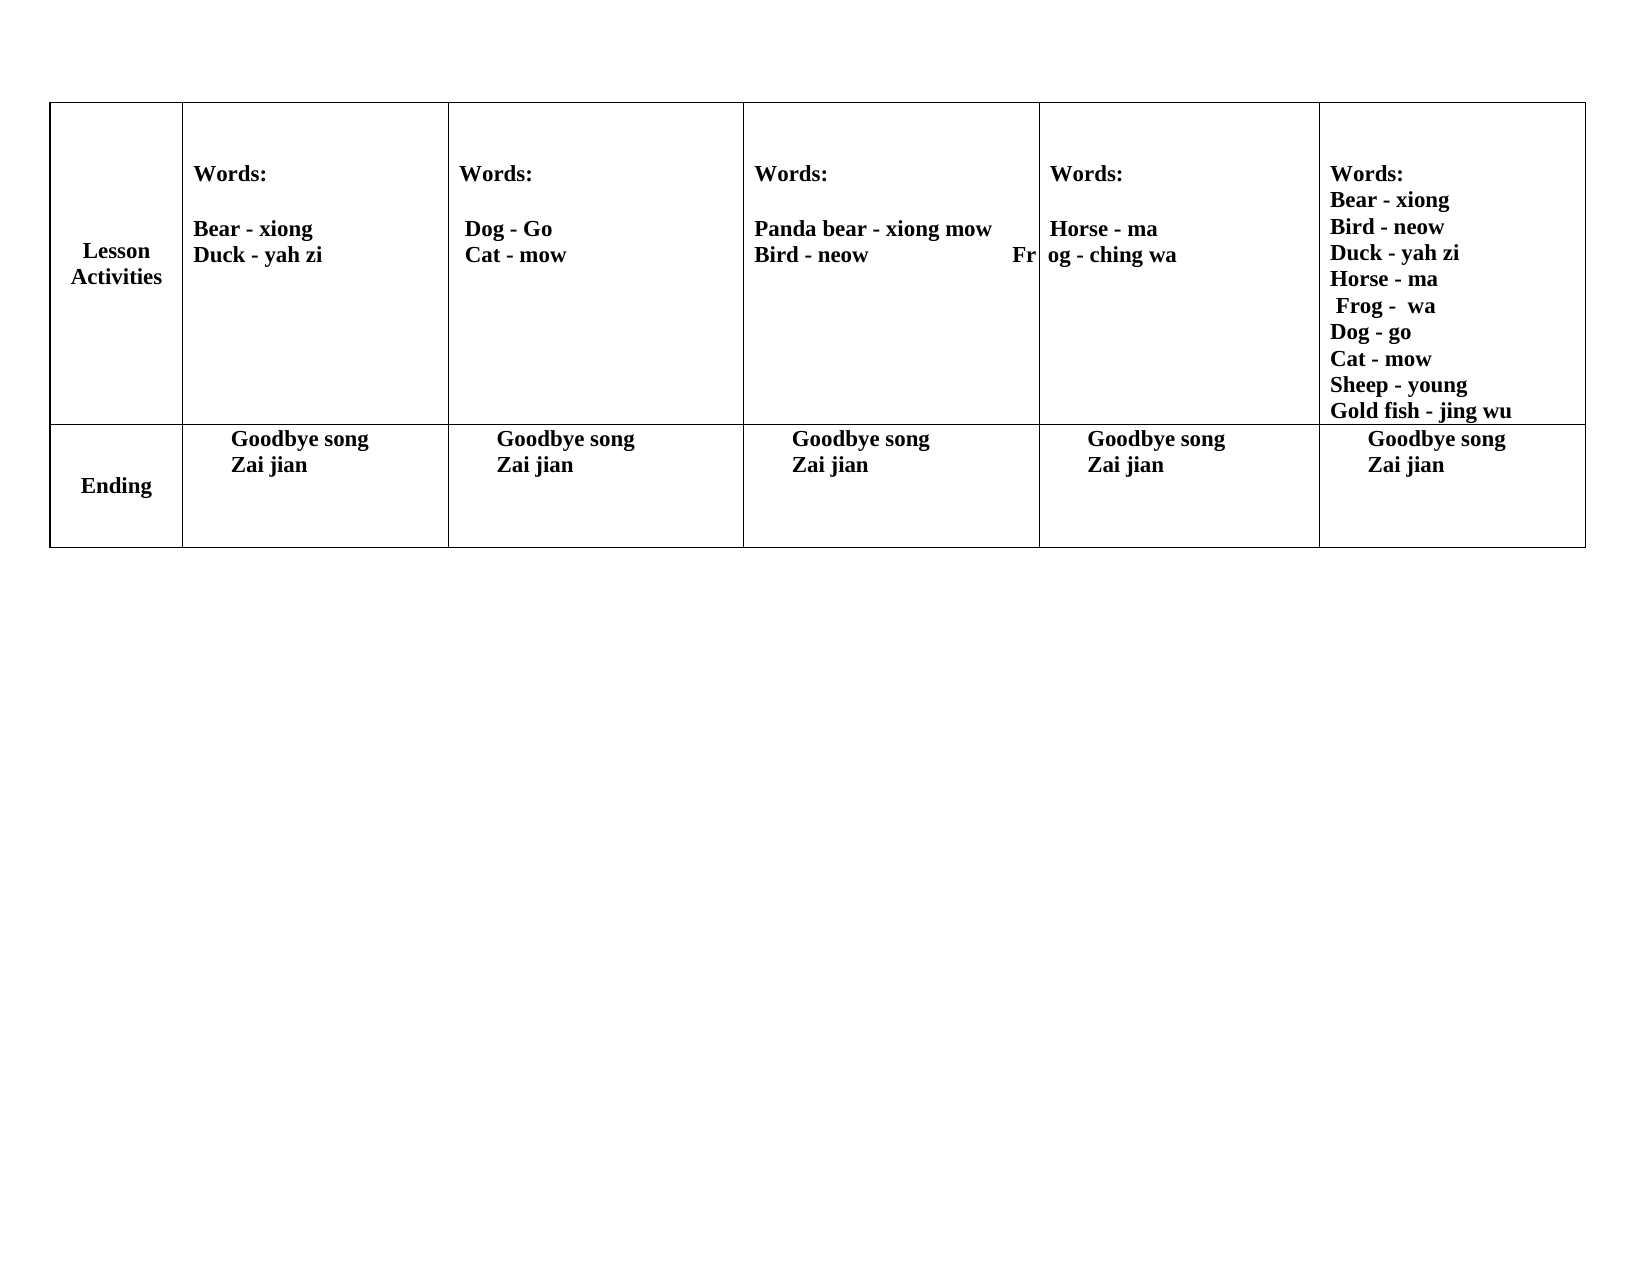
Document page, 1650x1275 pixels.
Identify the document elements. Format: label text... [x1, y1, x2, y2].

table_cell Goodbye song Zai jian [449, 425, 743, 547]
table_cell Words: Dog - Go Cat - mow [449, 103, 743, 424]
table_cell Lesson Activities [51, 103, 182, 424]
table_cell Goodbye song Zai jian [183, 425, 448, 547]
table_cell Words: Bear - xiong Duck - yah zi [183, 103, 448, 424]
table_cell Ending [51, 425, 182, 547]
table_cell Words: Horse - ma Fr og - ching wa [1040, 103, 1319, 424]
table_cell Words: Panda bear - xiong mow Bird - neow [744, 103, 1039, 424]
table_cell Words: Bear - xiong Bird - neow Duck - yah zi Horse - ma Frog - wa Dog - go Cat - mow Sheep - young Gold fish - jing wu [1320, 103, 1585, 424]
table_cell Goodbye song Zai jian [1320, 425, 1585, 547]
table_cell Goodbye song Zai jian [744, 425, 1039, 547]
table_cell Goodbye song Zai jian [1040, 425, 1319, 547]
